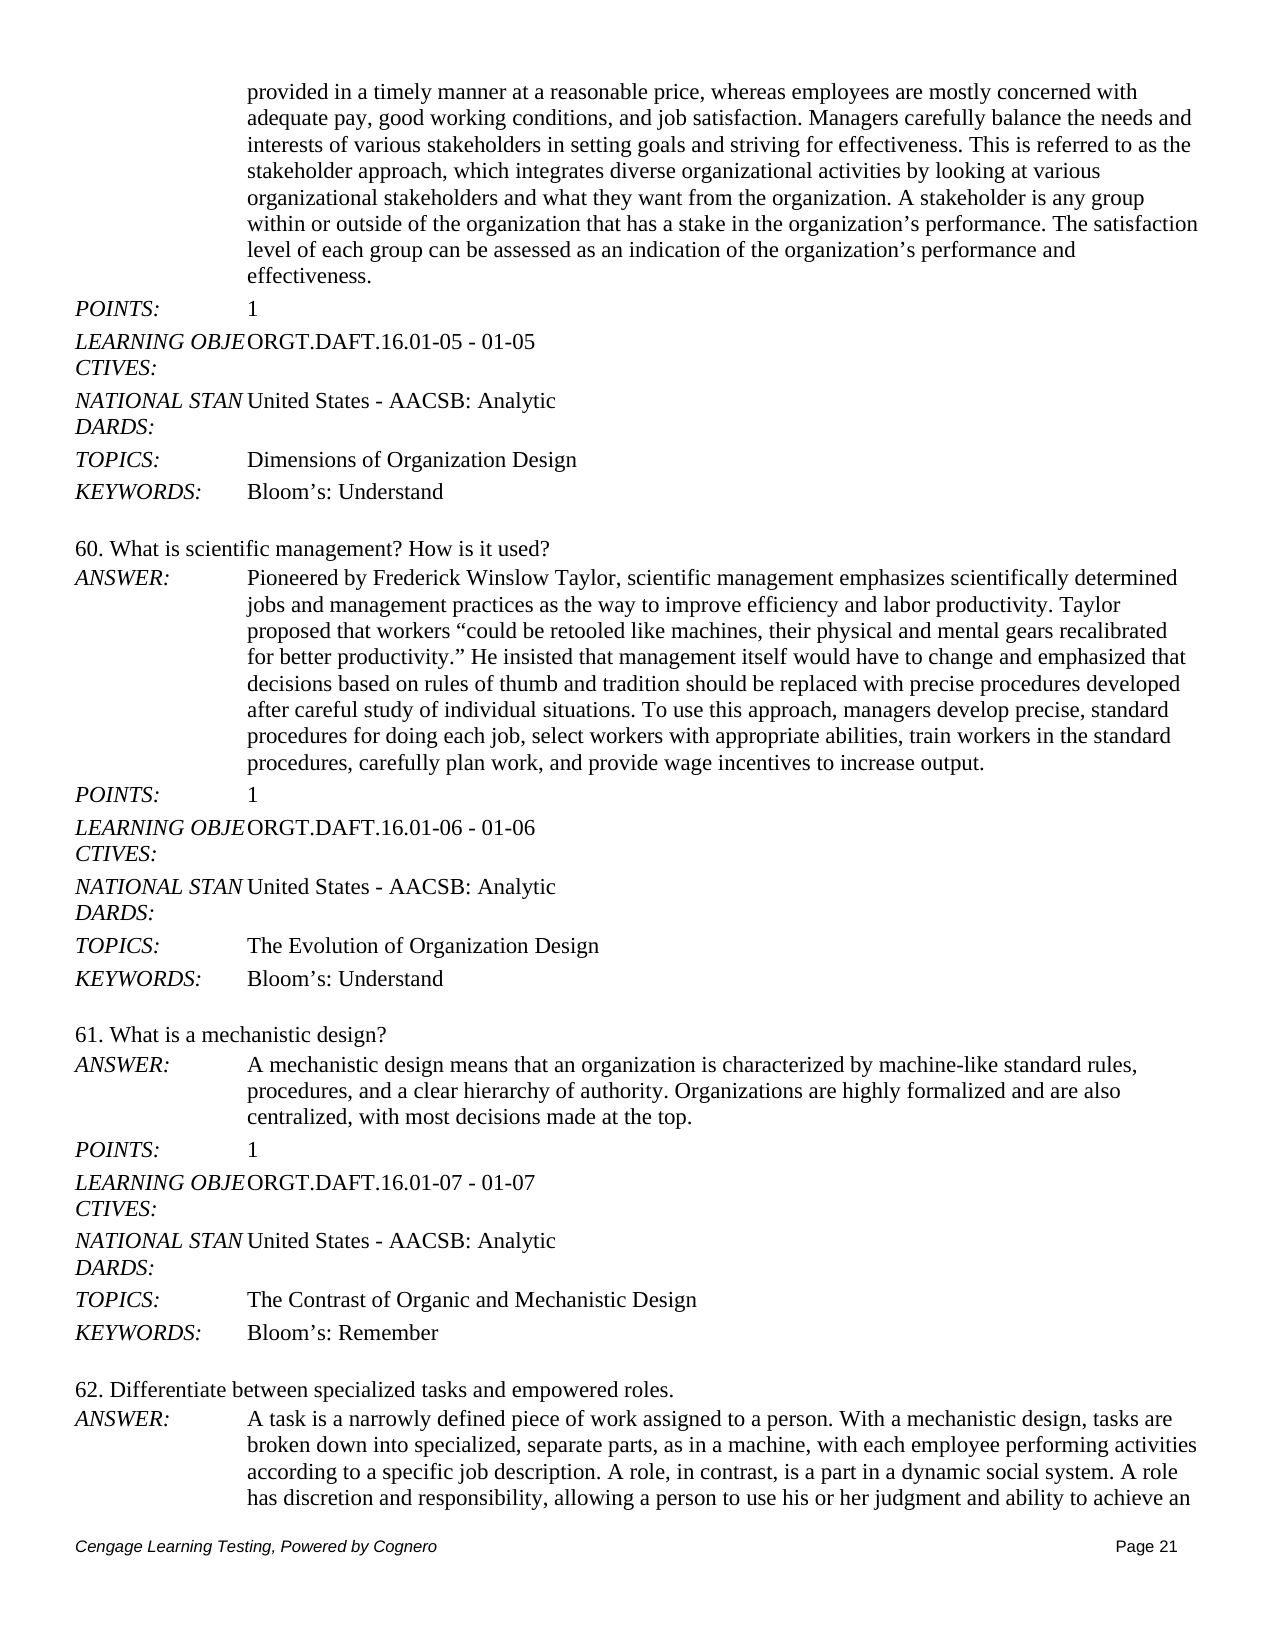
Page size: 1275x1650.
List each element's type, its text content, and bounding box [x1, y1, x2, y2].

table_header 60. What is scientific management? How is it used? [75, 561, 1200, 994]
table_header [75, 75, 1200, 508]
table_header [75, 1402, 1200, 1514]
table_header 61. What is a mechanistic design? [75, 1047, 1200, 1349]
